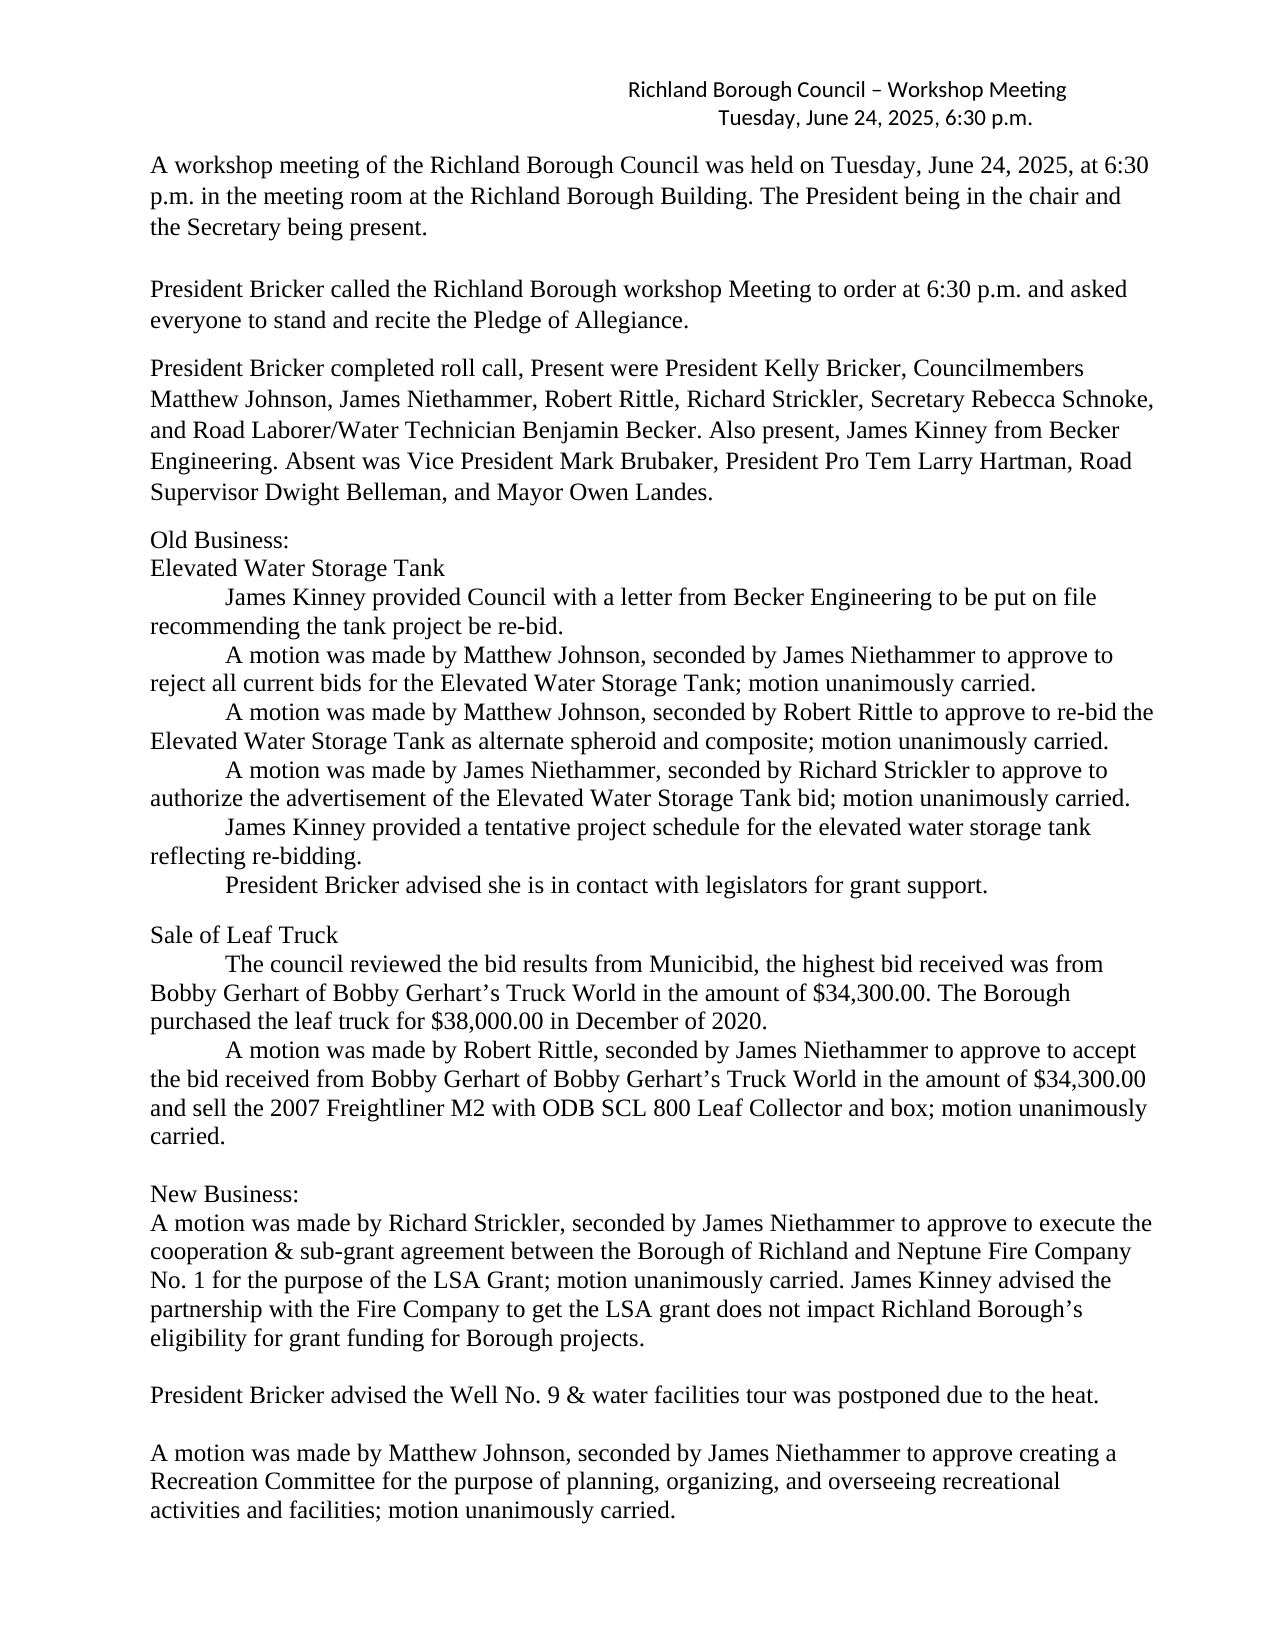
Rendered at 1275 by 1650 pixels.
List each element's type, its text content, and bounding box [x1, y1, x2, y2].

text James Kinney provided a tentative project schedule for the elevated water storage tank reflecting re-bidding. [150, 812, 1155, 870]
text James Kinney provided Council with a letter from Becker Engineering to be put on file recommending the tank project be re-bid. [150, 582, 1155, 640]
text A motion was made by Matthew Johnson, seconded by James Niethammer to approve to reject all current bids for the Elevated Water Storage Tank; motion unanimously carried. [150, 640, 1155, 697]
text A motion was made by James Niethammer, seconded by Richard Strickler to approve to authorize the advertisement of the Elevated Water Storage Tank bid; motion unanimously carried. [150, 755, 1155, 812]
text Elevated Water Storage Tank [150, 553, 1155, 582]
text President Bricker completed roll call, Present were President Kelly Bricker, Councilmembers Matthew Johnson, James Niethammer, Robert Rittle, Richard Strickler, Secretary Rebecca Schnoke, and Road Laborer/Water Technician Benjamin Becker. Also present, James Kinney from Becker Engineering. Absent was Vice President Mark Brubaker, President Pro Tem Larry Hartman, Road Supervisor Dwight Belleman, and Mayor Owen Landes. [150, 353, 1155, 506]
text A motion was made by Matthew Johnson, seconded by Robert Rittle to approve to re-bid the Elevated Water Storage Tank as alternate spheroid and composite; motion unanimously carried. [150, 697, 1155, 755]
text President Bricker called the Richland Borough workshop Meeting to order at 6:30 p.m. and asked everyone to stand and recite the Pledge of Allegiance. [150, 274, 1155, 334]
text New Business: [150, 1179, 1155, 1208]
text Sale of Leaf Truck [150, 920, 1155, 949]
text Old Business: [150, 525, 1155, 553]
text President Bricker advised she is in contact with legislators for grant support. [150, 870, 1155, 898]
text A motion was made by Robert Rittle, seconded by James Niethammer to approve to accept the bid received from Bobby Gerhart of Bobby Gerhart’s Truck World in the amount of $34,300.00 and sell the 2007 Freightliner M2 with ODB SCL 800 Leaf Collector and box; motion unanimously carried. [150, 1035, 1155, 1150]
text A workshop meeting of the Richland Borough Council was held on Tuesday, June 24, 2025, at 6:30 p.m. in the meeting room at the Richland Borough Building. The President being in the chair and the Secretary being present. [150, 150, 1155, 241]
text A motion was made by Richard Strickler, seconded by James Niethammer to approve to execute the cooperation & sub-grant agreement between the Borough of Richland and Neptune Fire Company No. 1 for the purpose of the LSA Grant; motion unanimously carried. James Kinney advised the partnership with the Fire Company to get the LSA grant does not impact Richland Borough’s eligibility for grant funding for Borough projects. [150, 1208, 1155, 1351]
text President Bricker advised the Well No. 9 & water facilities tour was postponed due to the heat. [150, 1380, 1155, 1409]
text A motion was made by Matthew Johnson, seconded by James Niethammer to approve creating a Recreation Committee for the purpose of planning, organizing, and overseeing recreational activities and facilities; motion unanimously carried. [150, 1438, 1155, 1524]
text The council reviewed the bid results from Municibid, the highest bid received was from Bobby Gerhart of Bobby Gerhart’s Truck World in the amount of $34,300.00. The Borough purchased the leaf truck for $38,000.00 in December of 2020. [150, 949, 1155, 1035]
